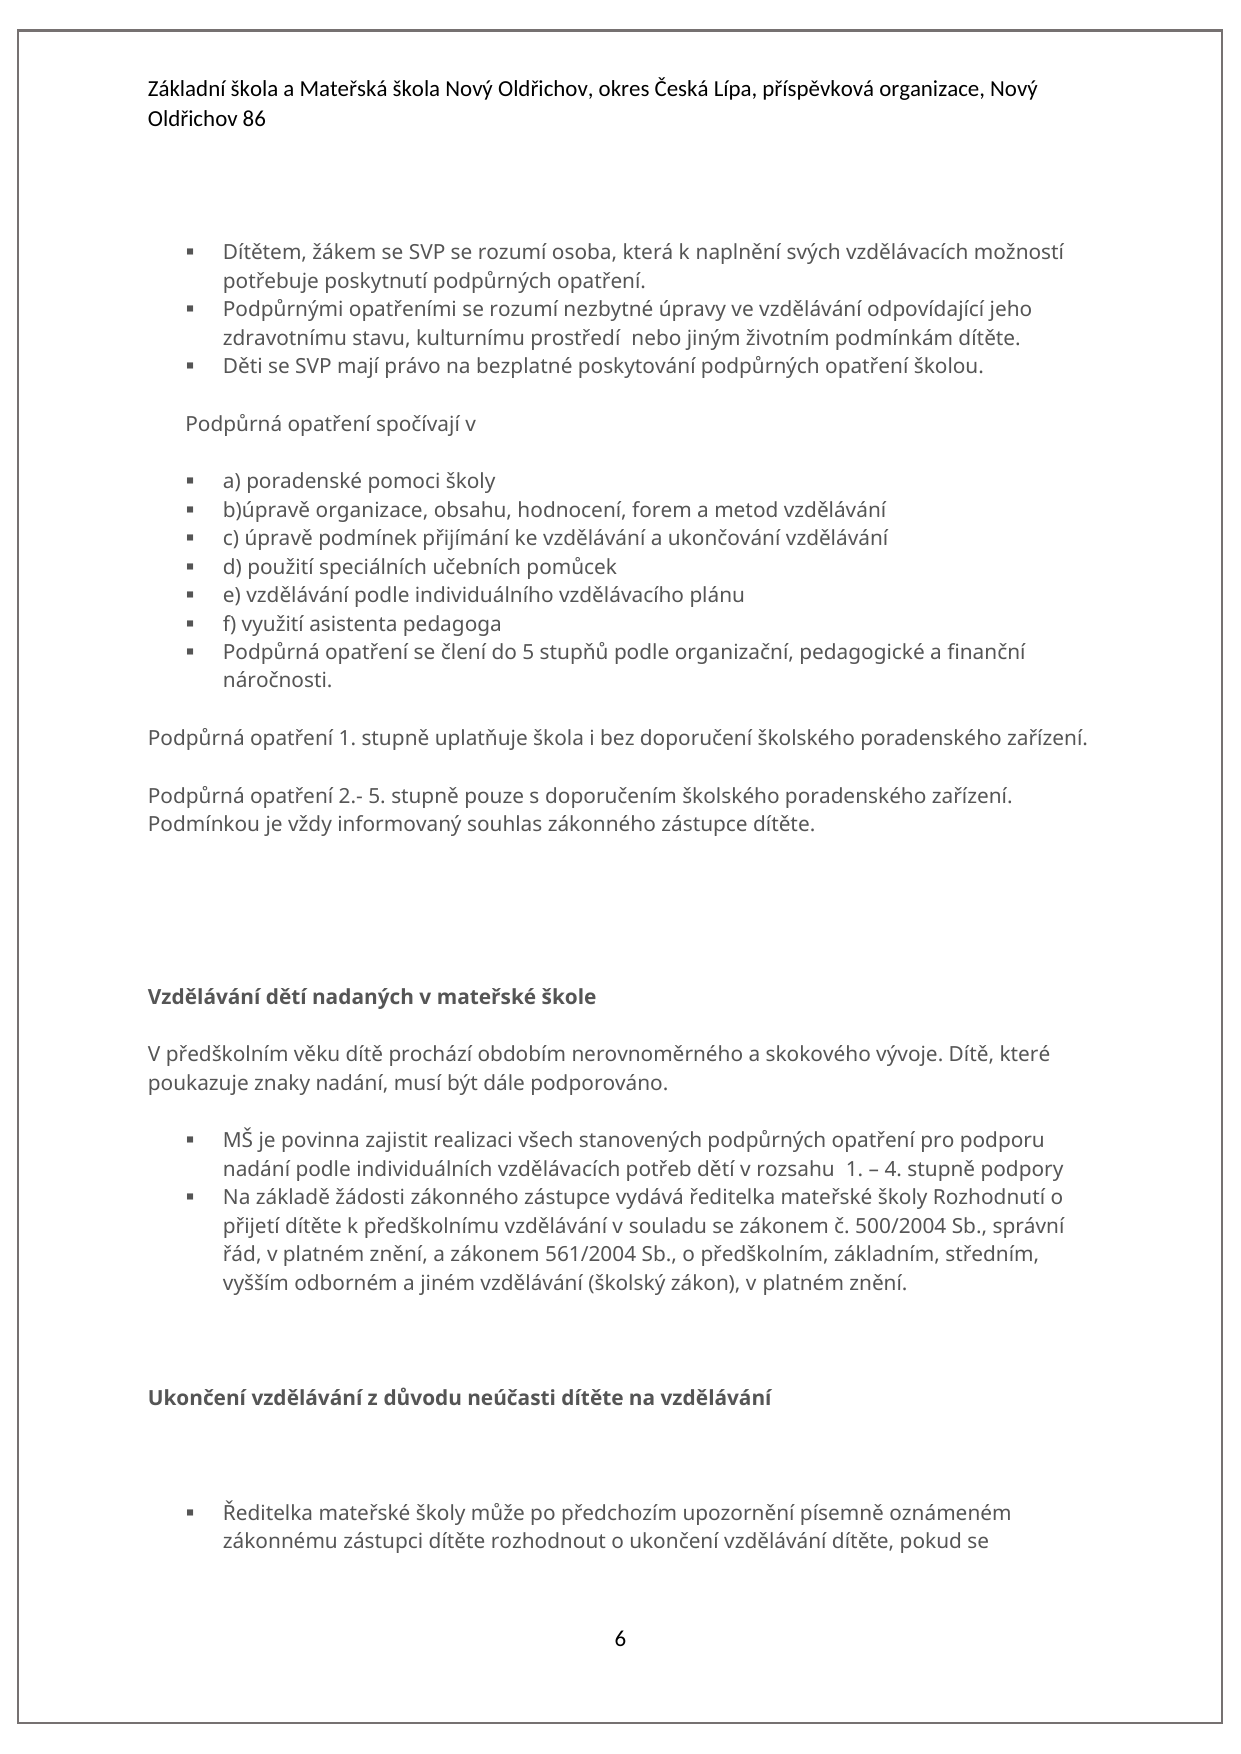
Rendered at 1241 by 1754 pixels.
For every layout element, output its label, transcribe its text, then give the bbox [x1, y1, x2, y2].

list MŠ je povinna zajistit realizaci všech stanovených podpůrných opatření pro podporu nadání podle individuálních vzdělávacích potřeb dětí v rozsahu 1. – 4. stupně podpory [185, 1126, 1093, 1182]
list Děti se SVP mají právo na bezplatné poskytování podpůrných opatření školou. [185, 351, 1093, 380]
text V předškolním věku dítě prochází obdobím nerovnoměrného a skokového vývoje. Dítě, které poukazuje znaky nadání, musí být dále podporováno. [148, 1039, 1093, 1096]
list Podpůrná opatření se člení do 5 stupňů podle organizační, pedagogické a finanční náročnosti. [185, 637, 1093, 694]
list c) úpravě podmínek přijímání ke vzdělávání a ukončování vzdělávání [185, 523, 1093, 552]
list d) použití speciálních učebních pomůcek [185, 552, 1093, 580]
list e) vzdělávání podle individuálního vzdělávacího plánu [185, 580, 1093, 609]
list Na základě žádosti zákonného zástupce vydává ředitelka mateřské školy Rozhodnutí o přijetí dítěte k předškolnímu vzdělávání v souladu se zákonem č. 500/2004 Sb., správní řád, v platném znění, a zákonem 561/2004 Sb., o předškolním, základním, středním, vyšším odborném a jiném vzdělávání (školský zákon), v platném znění. [185, 1182, 1093, 1296]
text Podpůrná opatření spočívají v [185, 409, 1093, 437]
list a) poradenské pomoci školy [185, 466, 1093, 495]
text Podpůrná opatření 1. stupně uplatňuje škola i bez doporučení školského poradenského zařízení. [148, 723, 1093, 752]
text Podpůrná opatření 2.- 5. stupně pouze s doporučením školského poradenského zařízení. Podmínkou je vždy informovaný souhlas zákonného zástupce dítěte. [148, 781, 1093, 838]
list f) využití asistenta pedagoga [185, 609, 1093, 637]
list Dítětem, žákem se SVP se rozumí osoba, která k naplnění svých vzdělávacích možností potřebuje poskytnutí podpůrných opatření. [185, 237, 1093, 294]
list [185, 1498, 1093, 1555]
list Podpůrnými opatřeními se rozumí nezbytné úpravy ve vzdělávání odpovídající jeho zdravotnímu stavu, kulturnímu prostředí nebo jiným životním podmínkám dítěte. [185, 294, 1093, 351]
text Vzdělávání dětí nadaných v mateřské škole [148, 982, 1093, 1010]
text Ukončení vzdělávání z důvodu neúčasti dítěte na vzdělávání [148, 1383, 1093, 1411]
list b)úpravě organizace, obsahu, hodnocení, forem a metod vzdělávání [185, 495, 1093, 523]
